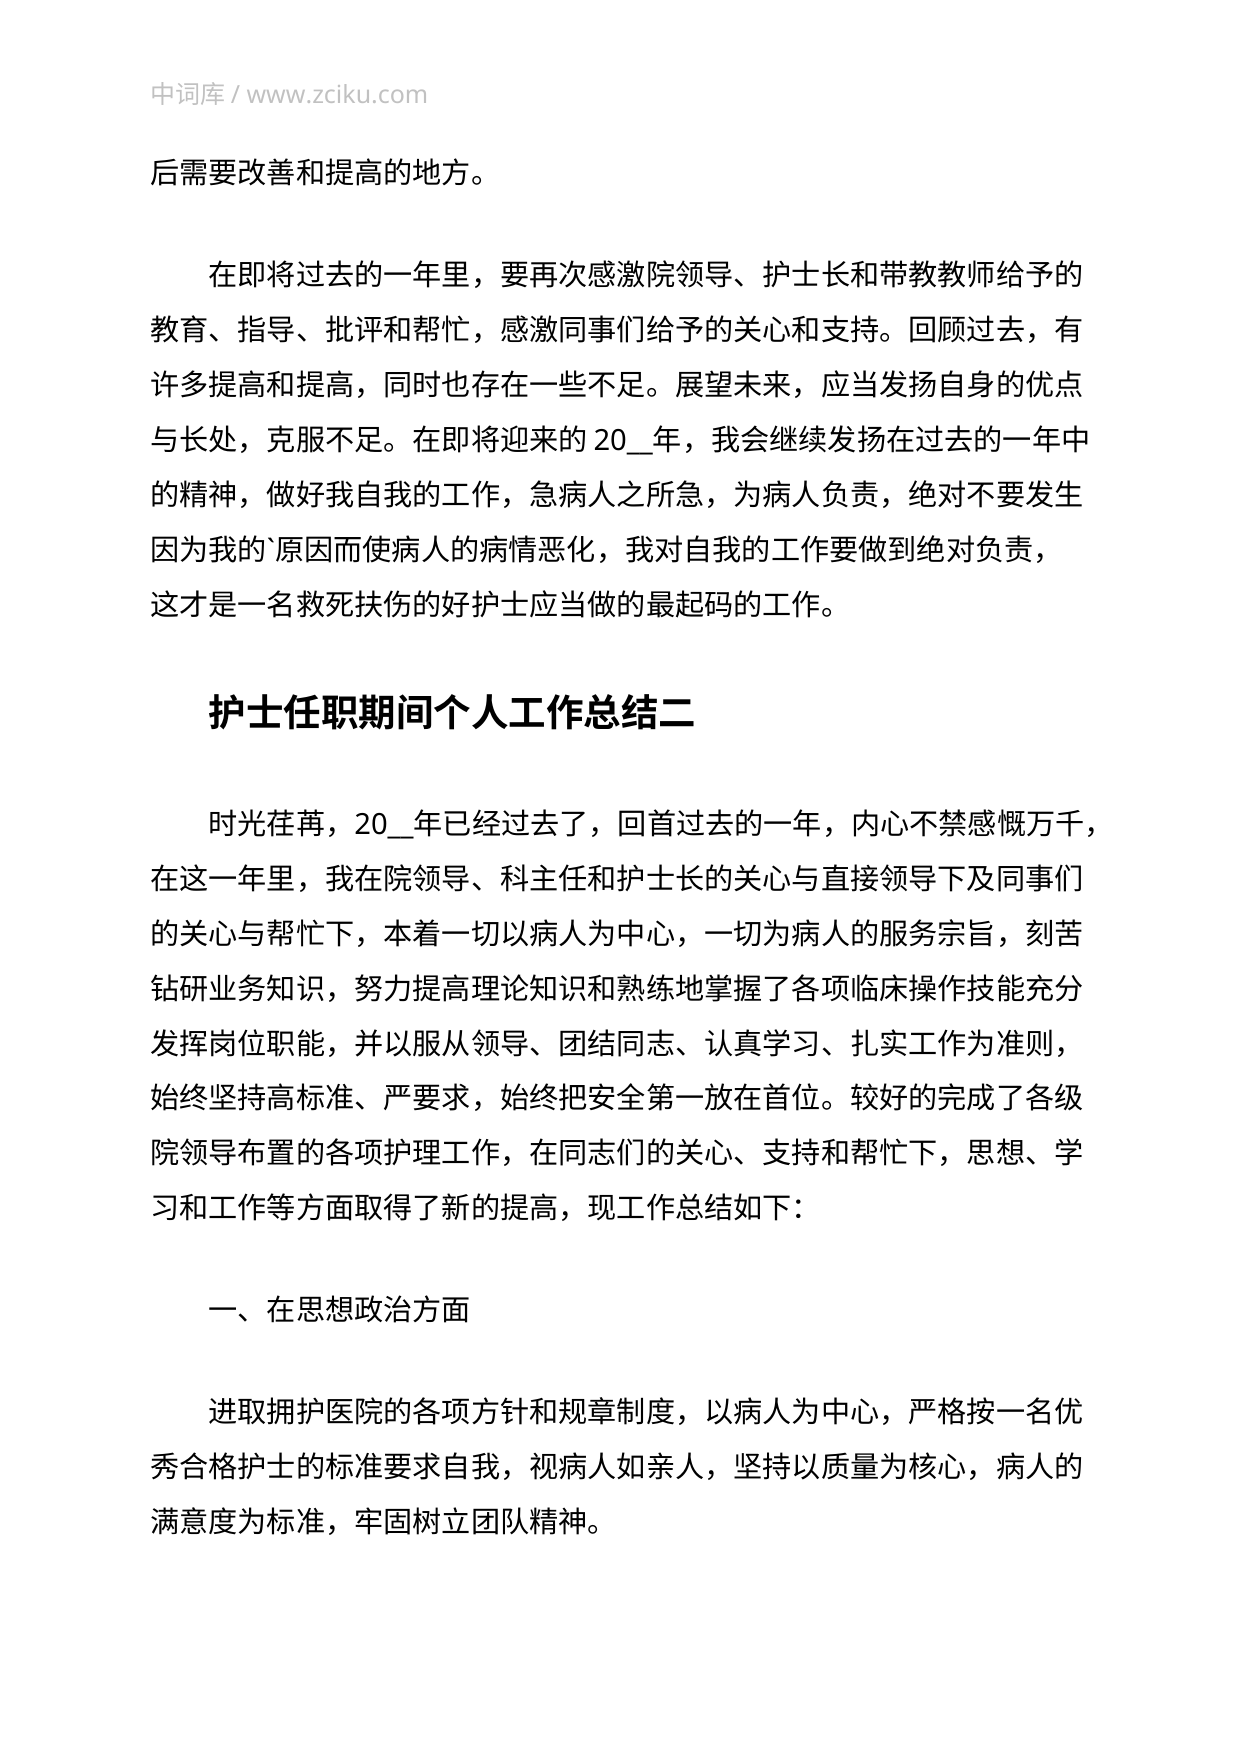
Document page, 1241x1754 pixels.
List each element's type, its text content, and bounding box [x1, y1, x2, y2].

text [150, 150, 1090, 192]
text 在即将过去的一年里，要再次感激院领导、护士长和带教教师给予的教育、指导、批评和帮忙，感激同事们给予的关心和支持。回顾过去，有许多提高和提高，同时也存在一些不足。展望未来，应当发扬自身的优点与长处，克服不足。在即将迎来的20__年，我会继续发扬在过去的一年中的精神，做好我自我的工作，急病人之所急，为病人负责，绝对不要发生因为我的`原因而使病人的病情恶化，我对自我的工作要做到绝对负责，这才是一名救死扶伤的好护士应当做的最起码的工作。 [150, 252, 1090, 624]
text 进取拥护医院的各项方针和规章制度，以病人为中心，严格按一名优秀合格护士的标准要求自我，视病人如亲人，坚持以质量为核心，病人的满意度为标准，牢固树立团队精神。 [150, 1388, 1090, 1541]
text 时光荏苒，20__年已经过去了，回首过去的一年，内心不禁感慨万千，在这一年里，我在院领导、科主任和护士长的关心与直接领导下及同事们的关心与帮忙下，本着一切以病人为中心，一切为病人的服务宗旨，刻苦钻研业务知识，努力提高理论知识和熟练地掌握了各项临床操作技能充分发挥岗位职能，并以服从领导、团结同志、认真学习、扎实工作为准则，始终坚持高标准、严要求，始终把安全第一放在首位。较好的完成了各级院领导布置的各项护理工作，在同志们的关心、支持和帮忙下，思想、学习和工作等方面取得了新的提高，现工作总结如下： [150, 801, 1090, 1227]
text 一、在思想政治方面 [150, 1287, 1090, 1329]
text 护士任职期间个人工作总结二 [150, 683, 1090, 737]
